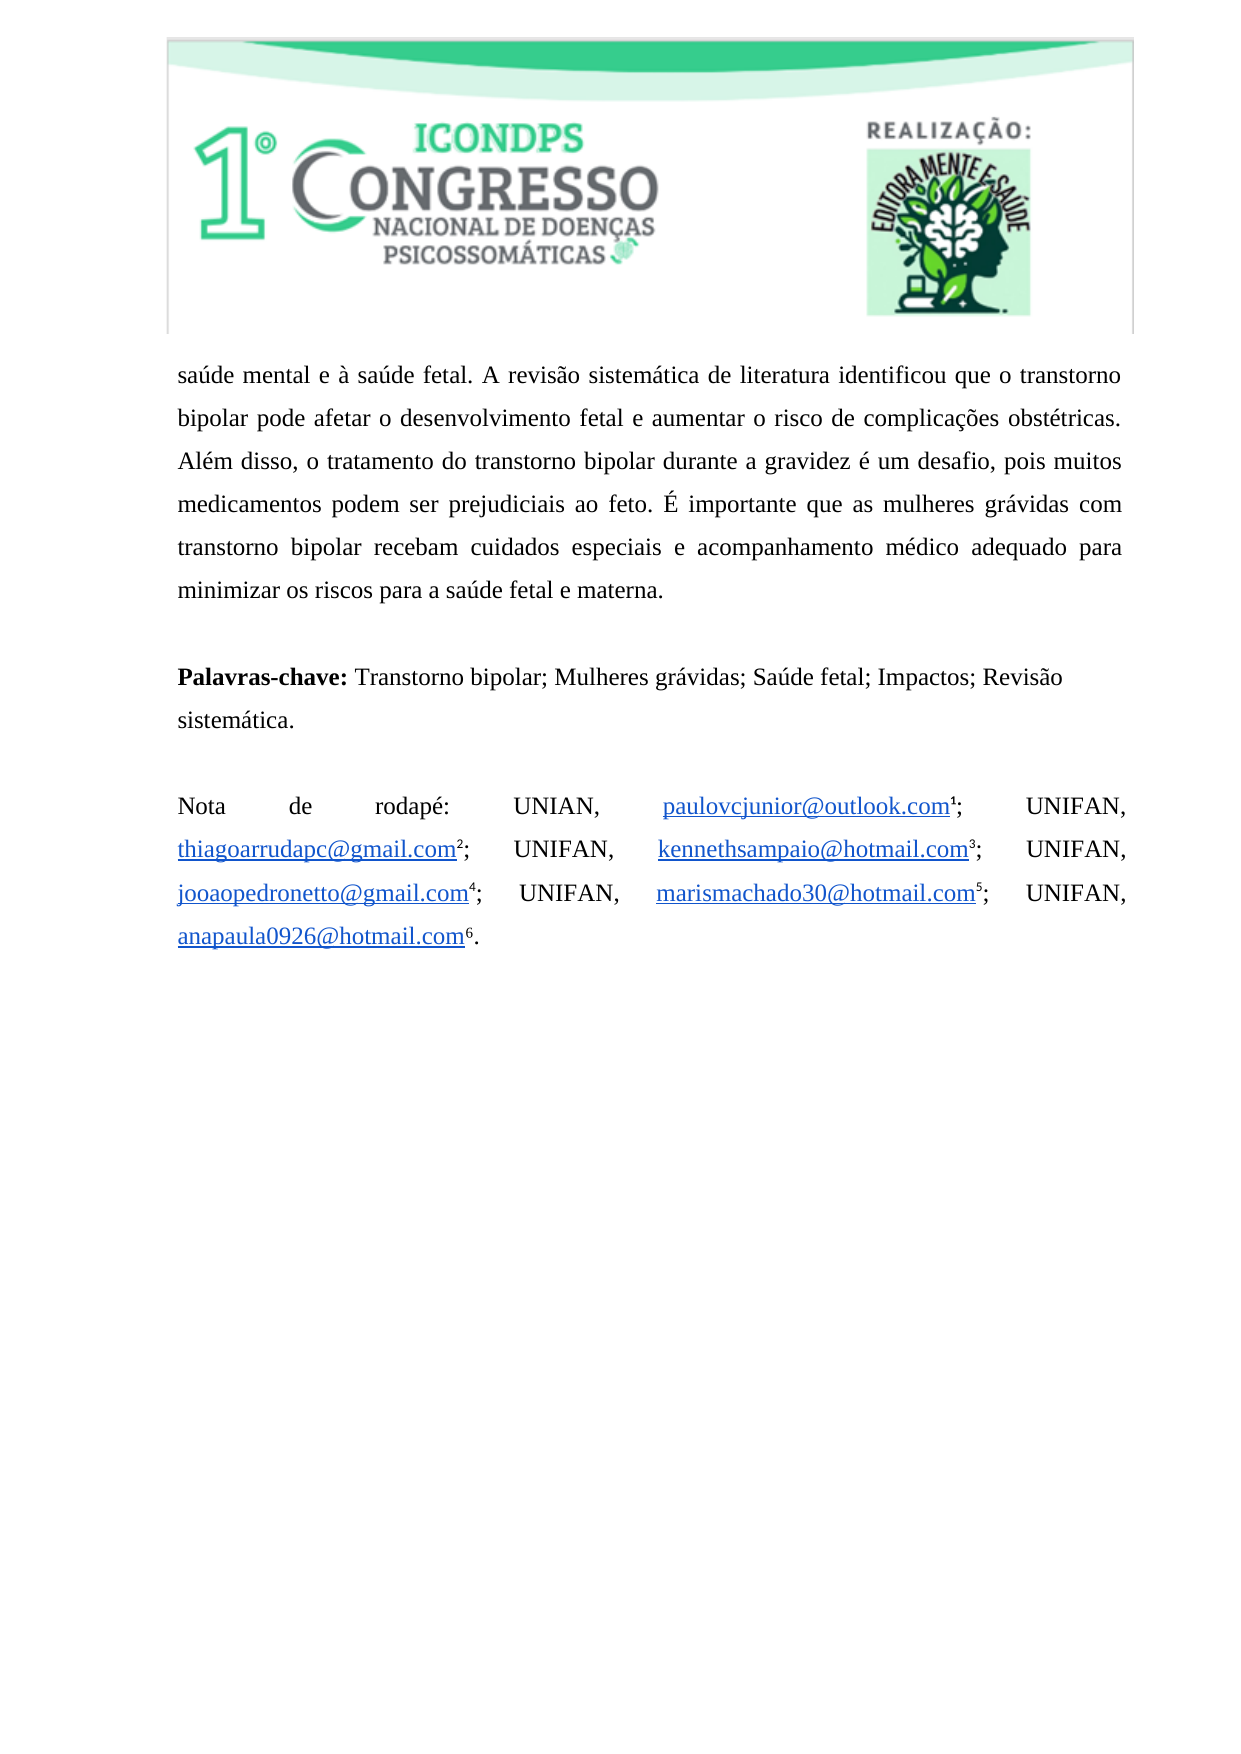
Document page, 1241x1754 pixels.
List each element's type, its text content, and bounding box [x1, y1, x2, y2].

picture [166, 37, 1134, 334]
text Palavras-chave: Transtorno bipolar; Mulheres grávidas; Saúde fetal; Impactos; Revisão sistemática. [177, 662, 1126, 733]
text Nota de rodapé: UNIAN, paulovcjunior@outlook.com¹; UNIFAN, thiagoarrudapc@gmail.com2; UNIFAN, kennethsampaio@hotmail.com3; UNIFAN, jooaopedronetto@gmail.com4; UNIFAN, marismachado30@hotmail.com5; UNIFAN, anapaula0926@hotmail.com⁶. [177, 791, 1126, 950]
